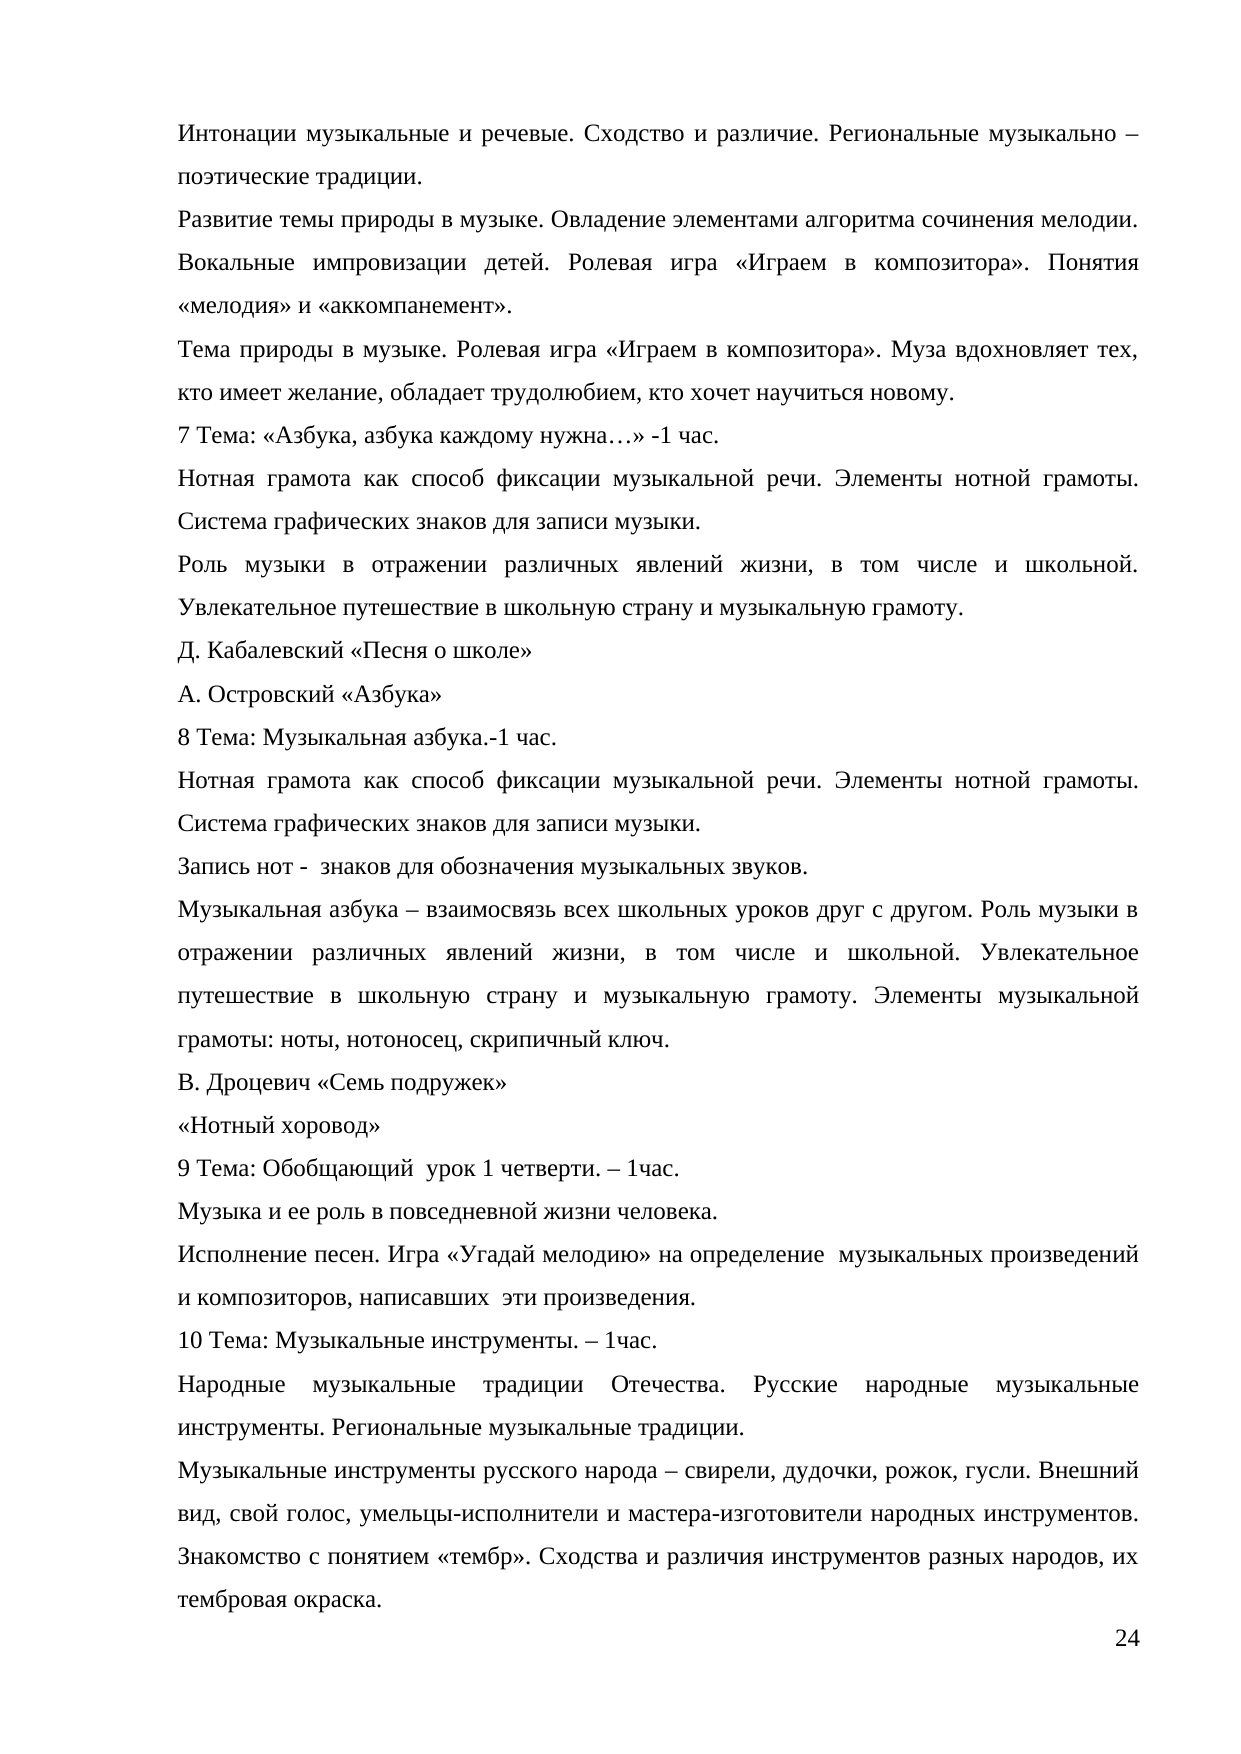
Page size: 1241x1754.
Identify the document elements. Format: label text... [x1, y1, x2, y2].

text Интонации музыкальные и речевые. Сходство и различие. Региональные музыкально – поэтические традиции. [177, 118, 1140, 190]
text 10 Тема: Музыкальные инструменты. – 1час. [177, 1326, 1140, 1354]
text Нотная грамота как способ фиксации музыкальной речи. Элементы нотной грамоты. Система графических знаков для записи музыки. [177, 765, 1140, 837]
text Нотная грамота как способ фиксации музыкальной речи. Элементы нотной грамоты. Система графических знаков для записи музыки. [177, 463, 1140, 535]
text Музыка и ее роль в повседневной жизни человека. [177, 1196, 1140, 1225]
text 9 Тема: Обобщающий урок 1 четверти. – 1час. [177, 1153, 1140, 1182]
text Тема природы в музыке. Ролевая игра «Играем в композитора». Муза вдохновляет тех, кто имеет желание, обладает трудолюбием, кто хочет научиться новому. [177, 334, 1140, 406]
text В. Дроцевич «Семь подружек» [177, 1067, 1140, 1096]
text «Нотный хоровод» [177, 1110, 1140, 1139]
text 7 Тема: «Азбука, азбука каждому нужна…» -1 час. [177, 420, 1140, 449]
text А. Островский «Азбука» [177, 679, 1140, 707]
text Народные музыкальные традиции Отечества. Русские народные музыкальные инструменты. Региональные музыкальные традиции. [177, 1369, 1140, 1441]
text Исполнение песен. Игра «Угадай мелодию» на определение музыкальных произведений и композиторов, написавших эти произведения. [177, 1239, 1140, 1311]
text Д. Кабалевский «Песня о школе» [177, 636, 1140, 664]
text Музыкальная азбука – взаимосвязь всех школьных уроков друг с другом. Роль музыки в отражении различных явлений жизни, в том числе и школьной. Увлекательное путешествие в школьную страну и музыкальную грамоту. Элементы музыкальной грамоты: ноты, нотоносец, скрипичный ключ. [177, 894, 1140, 1052]
text Развитие темы природы в музыке. Овладение элементами алгоритма сочинения мелодии. Вокальные импровизации детей. Ролевая игра «Играем в композитора». Понятия «мелодия» и «аккомпанемент». [177, 204, 1140, 319]
text Запись нот - знаков для обозначения музыкальных звуков. [177, 851, 1140, 880]
text Музыкальные инструменты русского народа – свирели, дудочки, рожок, гусли. Внешний вид, свой голос, умельцы-исполнители и мастера-изготовители народных инструментов. Знакомство с понятием «тембр». Сходства и различия инструментов разных народов, их тембровая окраска. [177, 1455, 1140, 1613]
text 8 Тема: Музыкальная азбука.-1 час. [177, 722, 1140, 751]
text Роль музыки в отражении различных явлений жизни, в том числе и школьной. Увлекательное путешествие в школьную страну и музыкальную грамоту. [177, 549, 1140, 621]
